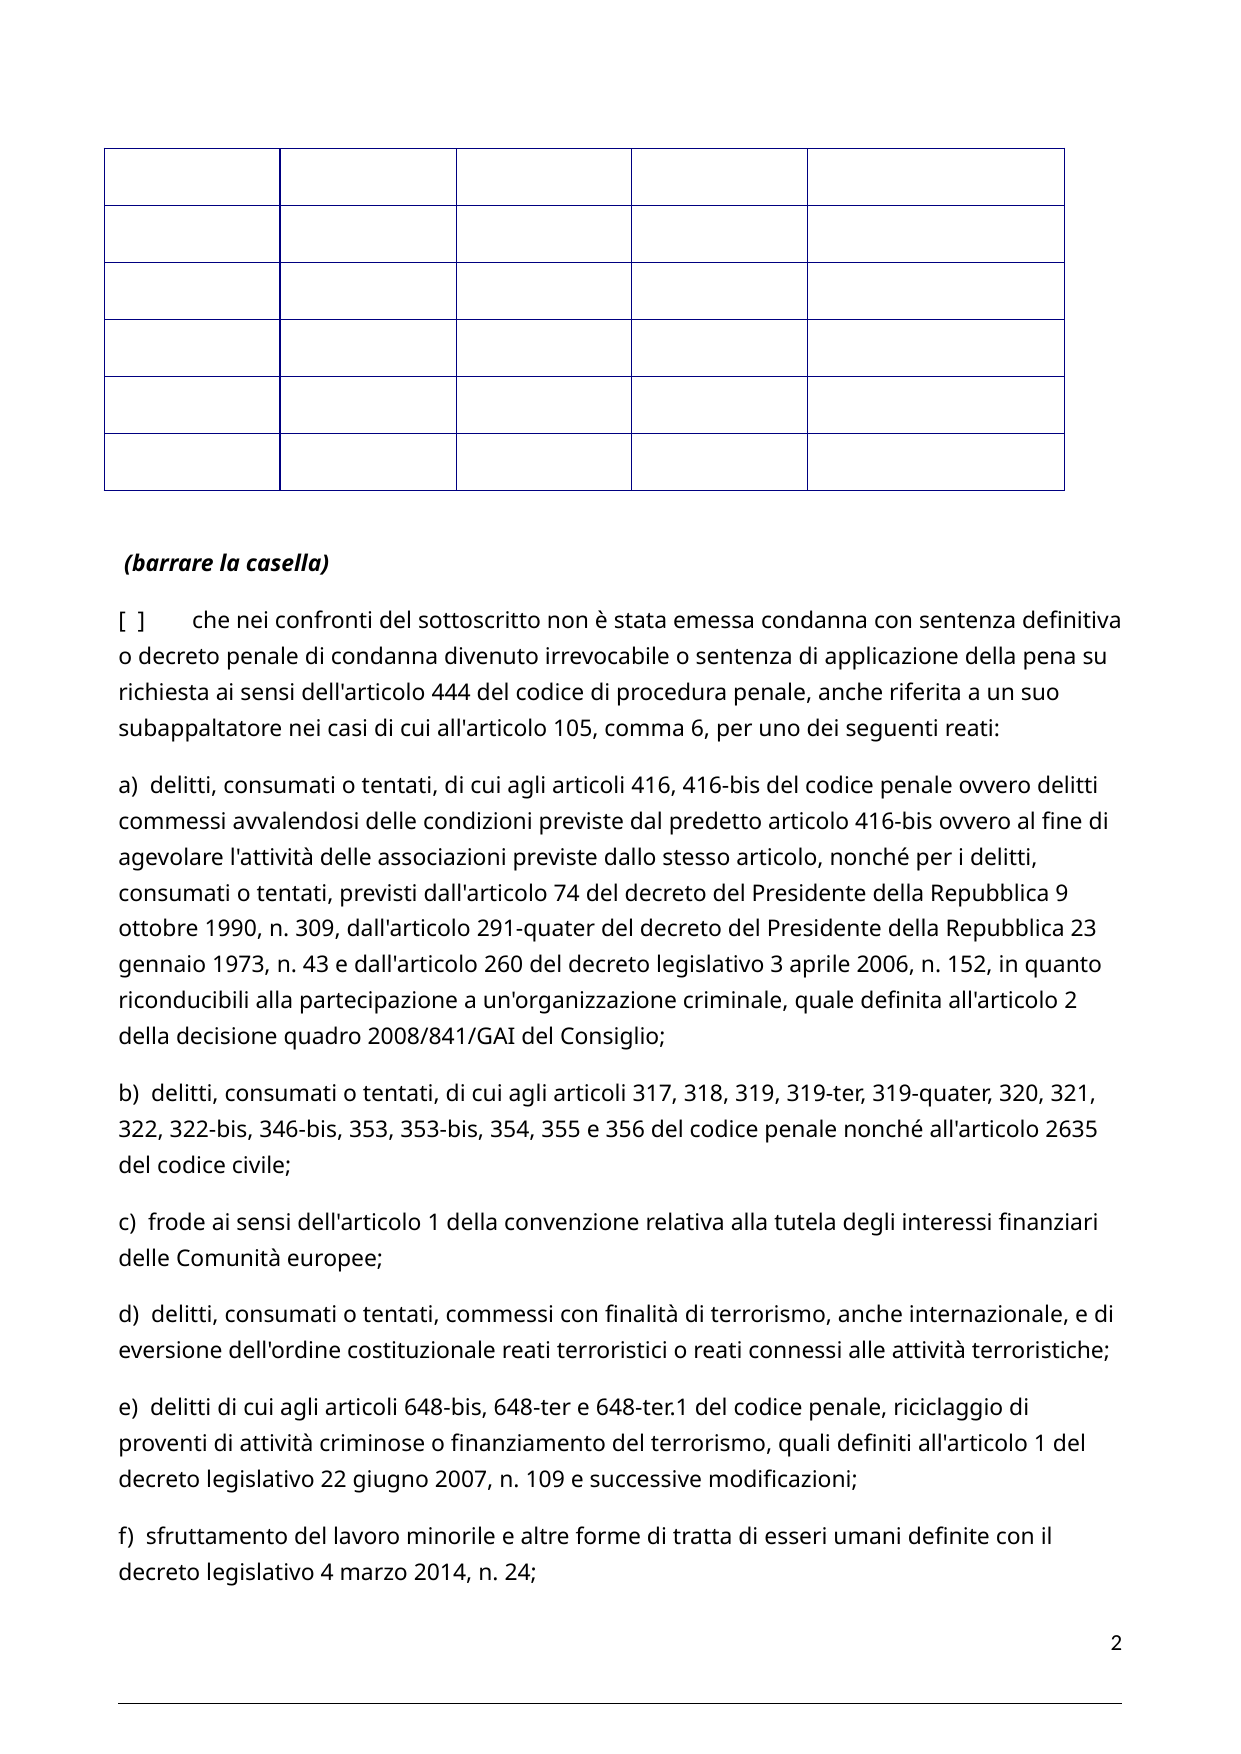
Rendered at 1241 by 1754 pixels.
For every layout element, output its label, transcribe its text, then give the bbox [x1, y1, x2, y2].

table_cell [632, 434, 807, 489]
table_cell [632, 263, 807, 318]
table_cell [105, 434, 279, 489]
table_cell [457, 377, 631, 432]
text (barrare la casella) [118, 547, 1122, 578]
table_cell [281, 206, 456, 262]
table_cell [632, 320, 807, 376]
table_cell [632, 149, 807, 204]
table_cell [457, 434, 631, 489]
table_cell [281, 320, 456, 376]
table_cell [808, 149, 1064, 204]
table_cell [105, 206, 279, 262]
text d) delitti, consumati o tentati, commessi con finalità di terrorismo, anche internazionale, e di eversione dell'ordine costituzionale reati terroristici o reati connessi alle attività terroristiche; [118, 1298, 1122, 1366]
table_cell [632, 206, 807, 262]
table_cell [457, 206, 631, 262]
table_cell [632, 377, 807, 432]
table_cell [808, 206, 1064, 262]
table_cell [457, 149, 631, 204]
table_cell [105, 263, 279, 318]
table_cell [808, 263, 1064, 318]
table_cell [281, 149, 456, 204]
table_cell [457, 320, 631, 376]
table_cell [281, 434, 456, 489]
text b) delitti, consumati o tentati, di cui agli articoli 317, 318, 319, 319-ter, 319-quater, 320, 321, 322, 322-bis, 346-bis, 353, 353-bis, 354, 355 e 356 del codice penale nonché all'articolo 2635 del codice civile; [118, 1077, 1122, 1180]
text c) frode ai sensi dell'articolo 1 della convenzione relativa alla tutela degli interessi finanziari delle Comunità europee; [118, 1206, 1122, 1273]
table_cell [281, 377, 456, 432]
text [ ] che nei confronti del sottoscritto non è stata emessa condanna con sentenza definitiva o decreto penale di condanna divenuto irrevocabile o sentenza di applicazione della pena su richiesta ai sensi dell'articolo 444 del codice di procedura penale, anche riferita a un suo subappaltatore nei casi di cui all'articolo 105, comma 6, per uno dei seguenti reati: [118, 604, 1122, 743]
table_cell [105, 320, 279, 376]
table_cell [105, 149, 279, 204]
table_cell [105, 377, 279, 432]
table_cell [281, 263, 456, 318]
text a) delitti, consumati o tentati, di cui agli articoli 416, 416-bis del codice penale ovvero delitti commessi avvalendosi delle condizioni previste dal predetto articolo 416-bis ovvero al fine di agevolare l'attività delle associazioni previste dallo stesso articolo, nonché per i delitti, consumati o tentati, previsti dall'articolo 74 del decreto del Presidente della Repubblica 9 ottobre 1990, n. 309, dall'articolo 291-quater del decreto del Presidente della Repubblica 23 gennaio 1973, n. 43 e dall'articolo 260 del decreto legislativo 3 aprile 2006, n. 152, in quanto riconducibili alla partecipazione a un'organizzazione criminale, quale definita all'articolo 2 della decisione quadro 2008/841/GAI del Consiglio; [118, 769, 1122, 1051]
table_cell [808, 434, 1064, 489]
text f) sfruttamento del lavoro minorile e altre forme di tratta di esseri umani definite con il decreto legislativo 4 marzo 2014, n. 24; [118, 1520, 1122, 1587]
table_cell [808, 320, 1064, 376]
table_cell [808, 377, 1064, 432]
text e) delitti di cui agli articoli 648-bis, 648-ter e 648-ter.1 del codice penale, riciclaggio di proventi di attività criminose o finanziamento del terrorismo, quali definiti all'articolo 1 del decreto legislativo 22 giugno 2007, n. 109 e successive modificazioni; [118, 1391, 1122, 1494]
table_cell [457, 263, 631, 318]
